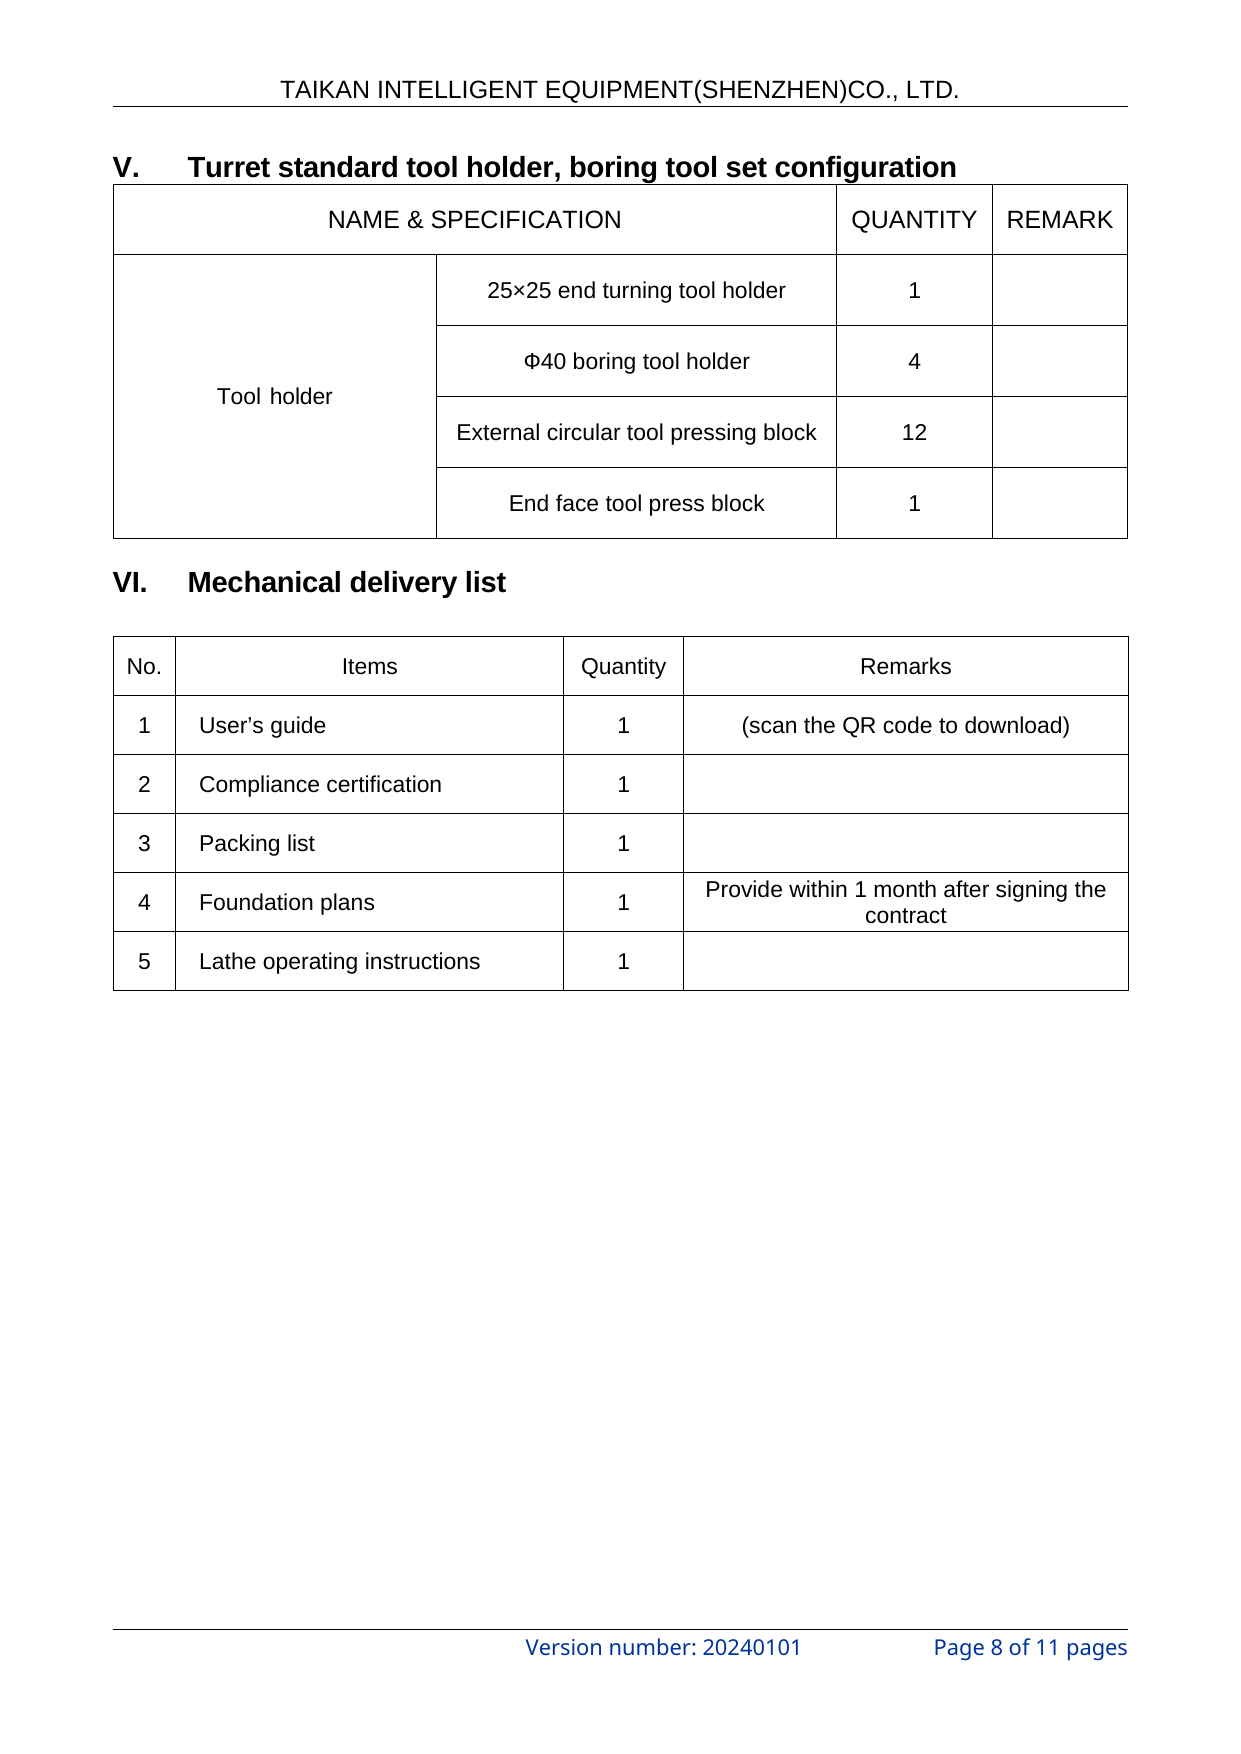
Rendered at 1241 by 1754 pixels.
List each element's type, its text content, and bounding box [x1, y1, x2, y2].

table_cell 3 [114, 814, 175, 872]
table_header Remarks [684, 637, 1128, 695]
table_cell (scan the QR code to download) [684, 696, 1128, 754]
table_cell 1 [564, 755, 683, 813]
table_cell Compliance certification [176, 755, 563, 813]
table_cell [993, 255, 1127, 325]
table_cell Foundation plans [176, 873, 563, 931]
table_cell Provide within 1 month after signing the contract [684, 873, 1128, 931]
table_cell 4 [837, 326, 992, 396]
table_cell [993, 326, 1127, 396]
table_cell 4 [114, 873, 175, 931]
table_header Items [176, 637, 563, 695]
table_cell 1 [837, 468, 992, 538]
table_cell 1 [837, 255, 992, 325]
table_cell 1 [564, 932, 683, 990]
table_header NAME & SPECIFICATION [114, 185, 836, 254]
table_cell 1 [564, 873, 683, 931]
table_cell Lathe operating instructions [176, 932, 563, 990]
table_cell [993, 397, 1127, 467]
table_cell Tool holder [114, 255, 436, 538]
table_cell User’s guide [176, 696, 563, 754]
table_cell External circular tool pressing block [437, 397, 836, 467]
table_cell [684, 814, 1128, 872]
table_header Quantity [564, 637, 683, 695]
table_cell 1 [564, 696, 683, 754]
table_cell 2 [114, 755, 175, 813]
table_cell Packing list [176, 814, 563, 872]
table_cell [684, 932, 1128, 990]
table_header No. [114, 637, 175, 695]
table_cell [993, 468, 1127, 538]
table_header QUANTITY [837, 185, 992, 254]
table_cell [684, 755, 1128, 813]
table_cell 5 [114, 932, 175, 990]
table_cell 25×25 end turning tool holder [437, 255, 836, 325]
table_header REMARK [993, 185, 1127, 254]
table_cell 1 [114, 696, 175, 754]
list Mechanical delivery list [112, 565, 1128, 599]
list Turret standard tool holder, boring tool set configuration [112, 150, 1128, 183]
table_cell Ф40 boring tool holder [437, 326, 836, 396]
table_cell 1 [564, 814, 683, 872]
table_cell End face tool press block [437, 468, 836, 538]
table_cell 12 [837, 397, 992, 467]
